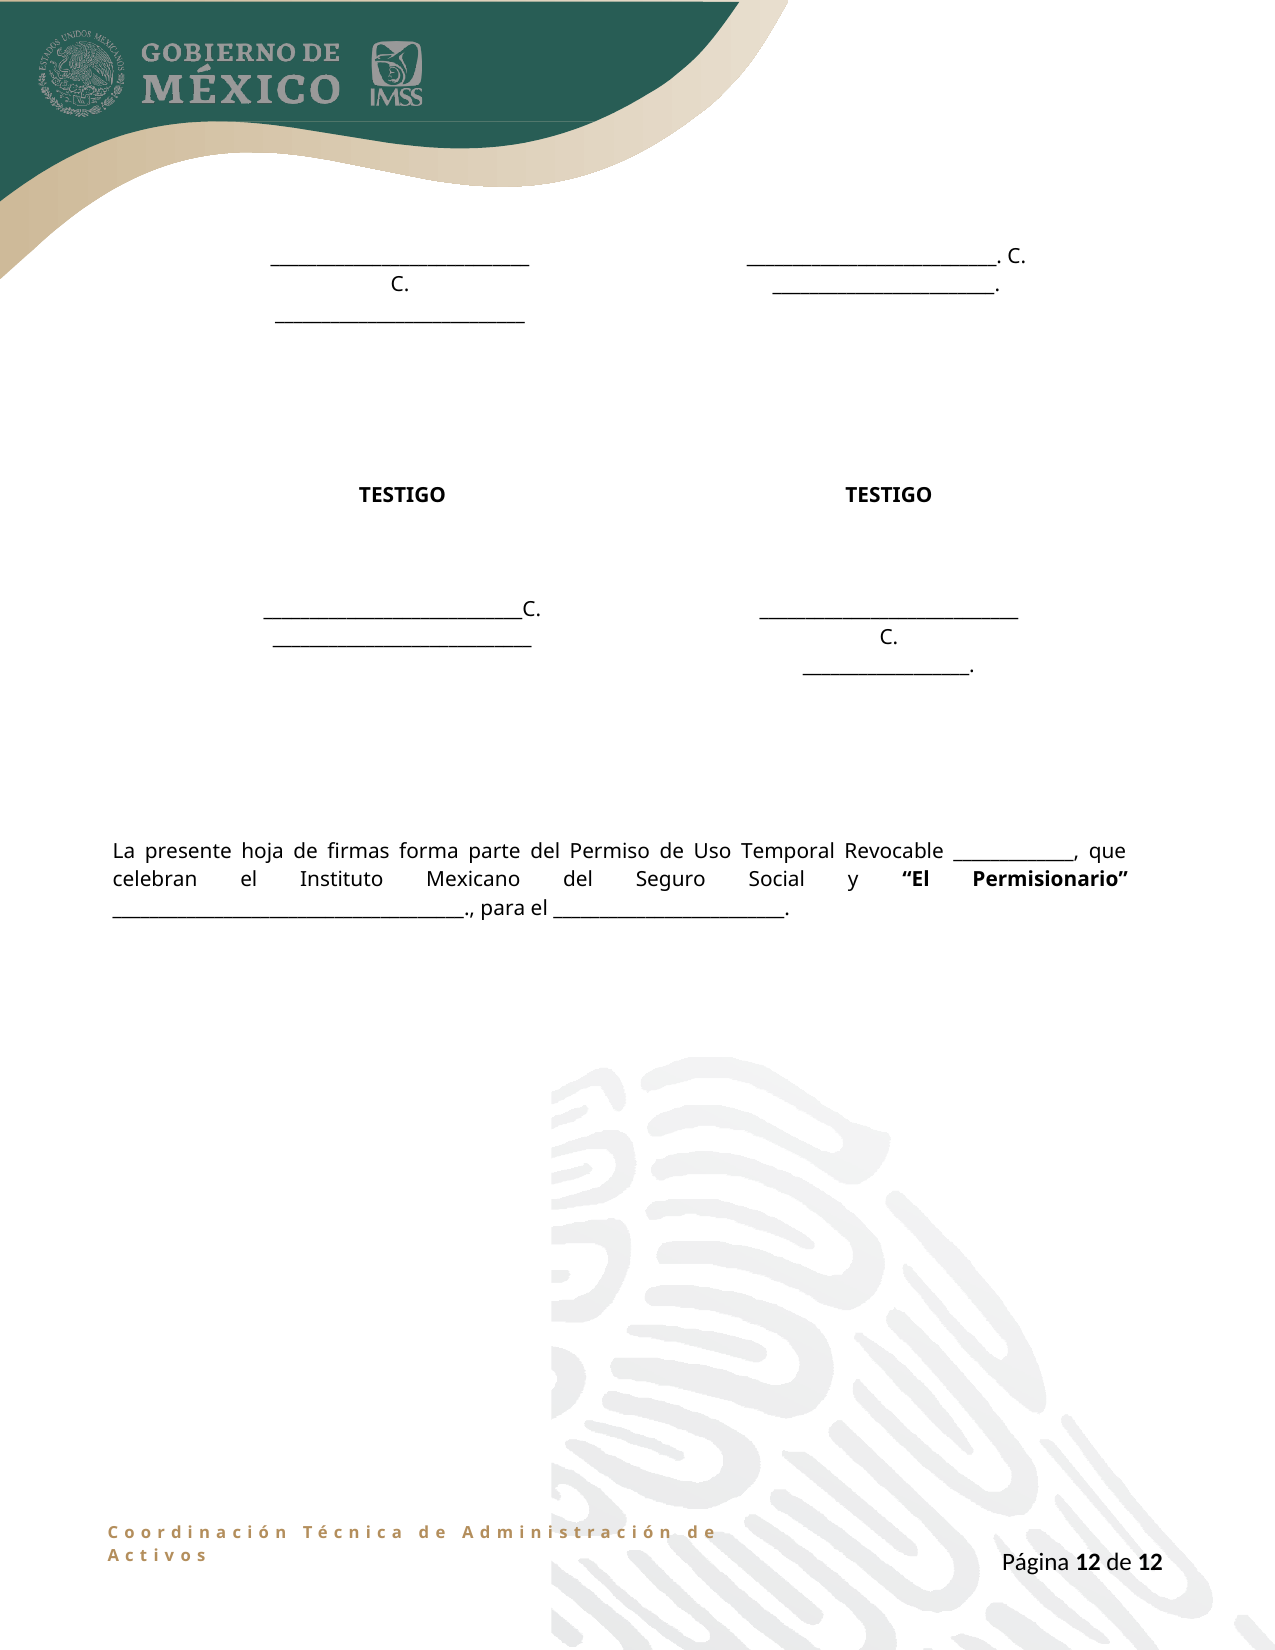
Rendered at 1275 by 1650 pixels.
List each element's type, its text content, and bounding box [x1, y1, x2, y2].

picture [38, 30, 125, 117]
picture [551, 1057, 1275, 1650]
picture [141, 43, 340, 104]
text La presente hoja de firmas forma parte del Permiso de Uso Temporal Revocable _____________, que celebran el Instituto Mexicano del Seguro Social y “El Permisionario” ______________________________________., para el _________________________. [112, 836, 1128, 921]
table_cell TESTIGO ____________________________ C. __________________. [655, 332, 1142, 685]
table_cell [650, 150, 1142, 332]
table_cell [169, 150, 650, 332]
picture [370, 41, 423, 106]
table_cell TESTIGO ____________________________C. ____________________________ [169, 332, 655, 685]
